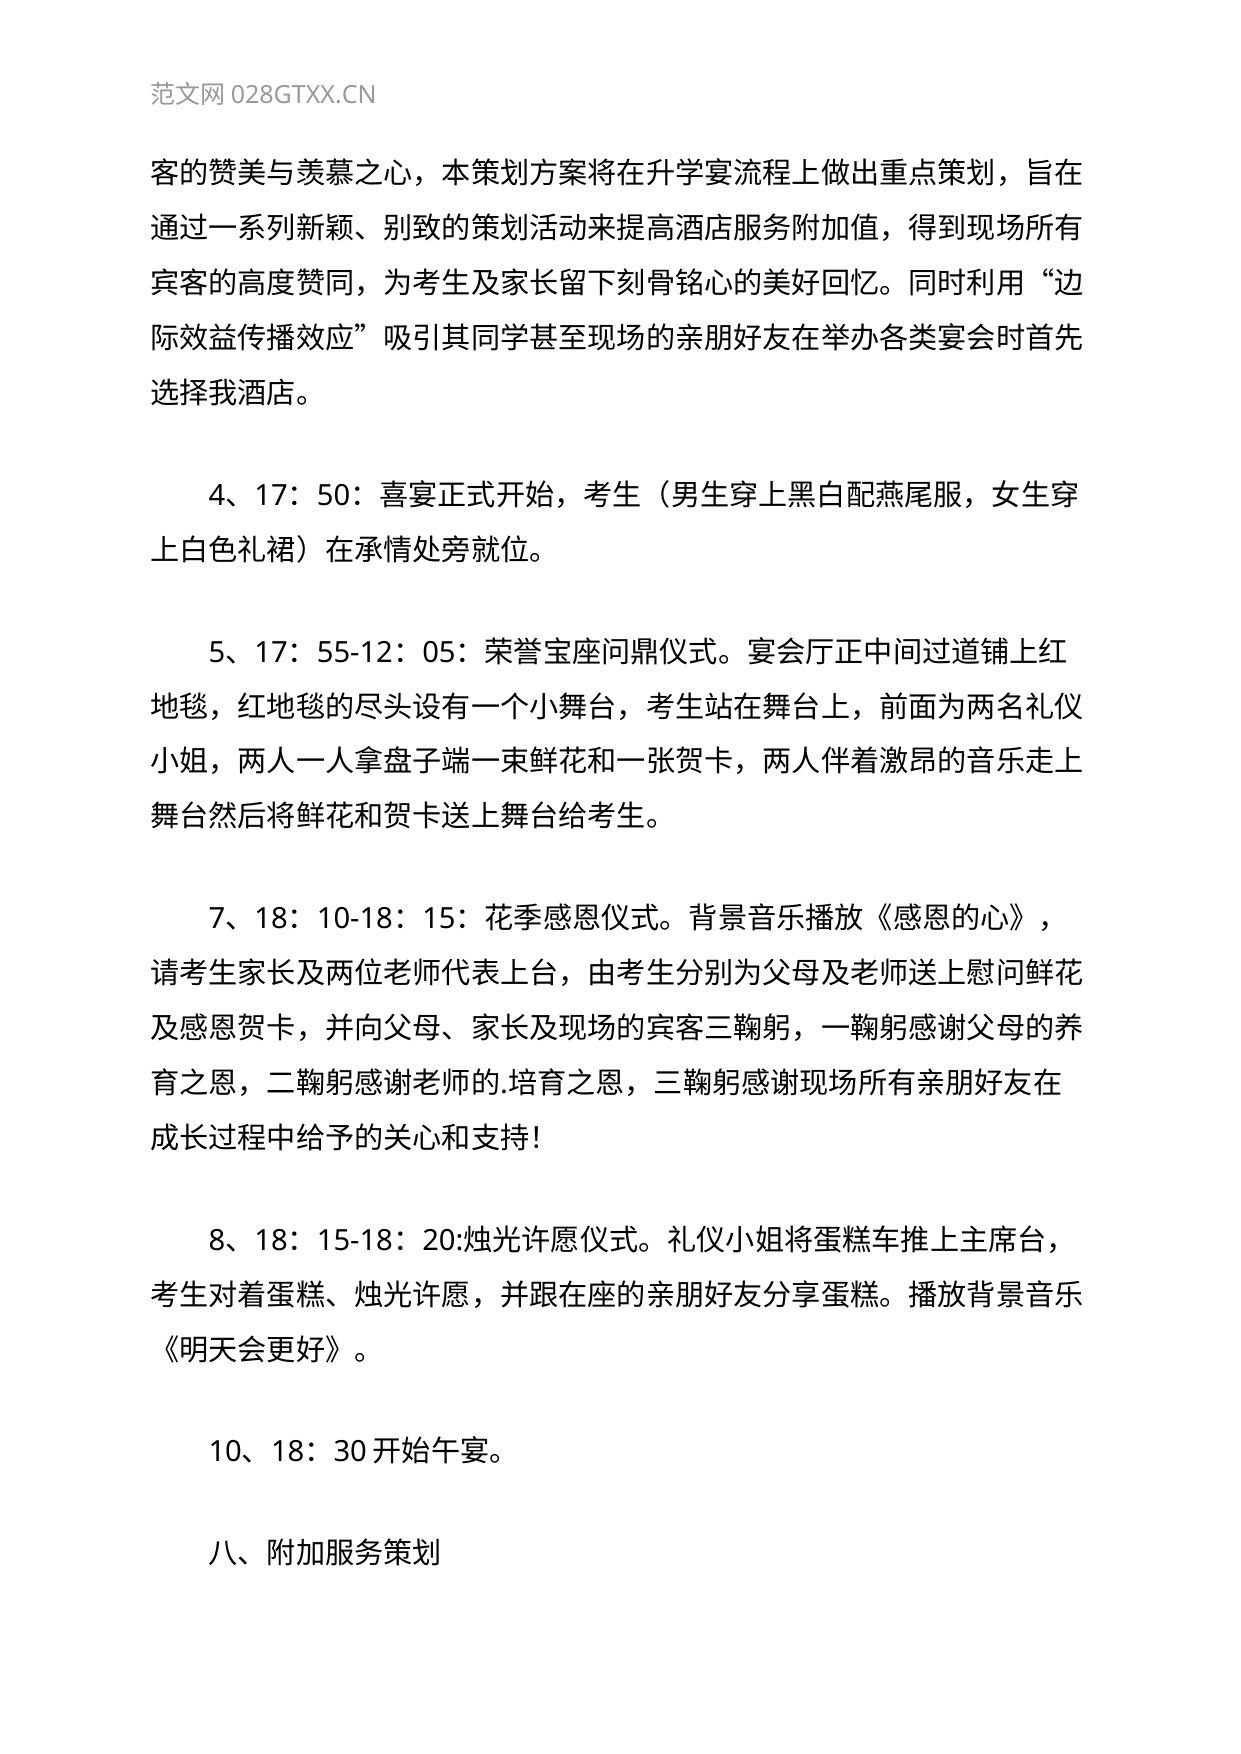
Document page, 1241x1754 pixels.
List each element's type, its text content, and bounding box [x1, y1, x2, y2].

text 7、18：10-18：15：花季感恩仪式。背景音乐播放《感恩的心》，请考生家长及两位老师代表上台，由考生分别为父母及老师送上慰问鲜花及感恩贺卡，并向父母、家长及现场的宾客三鞠躬，一鞠躬感谢父母的养育之恩，二鞠躬感谢老师的.培育之恩，三鞠躬感谢现场所有亲朋好友在成长过程中给予的关心和支持！ [150, 895, 1090, 1157]
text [150, 150, 1090, 412]
text 10、18：30开始午宴。 [150, 1428, 1090, 1470]
text 4、17：50：喜宴正式开始，考生（男生穿上黑白配燕尾服，女生穿上白色礼裙）在承情处旁就位。 [150, 471, 1090, 569]
text 8、18：15-18：20:烛光许愿仪式。礼仪小姐将蛋糕车推上主席台，考生对着蛋糕、烛光许愿，并跟在座的亲朋好友分享蛋糕。播放背景音乐《明天会更好》。 [150, 1216, 1090, 1368]
text 5、17：55-12：05：荣誉宝座问鼎仪式。宴会厅正中间过道铺上红地毯，红地毯的尽头设有一个小舞台，考生站在舞台上，前面为两名礼仪小姐，两人一人拿盘子端一束鲜花和一张贺卡，两人伴着激昂的音乐走上舞台然后将鲜花和贺卡送上舞台给考生。 [150, 628, 1090, 835]
text 八、附加服务策划 [150, 1530, 1090, 1572]
